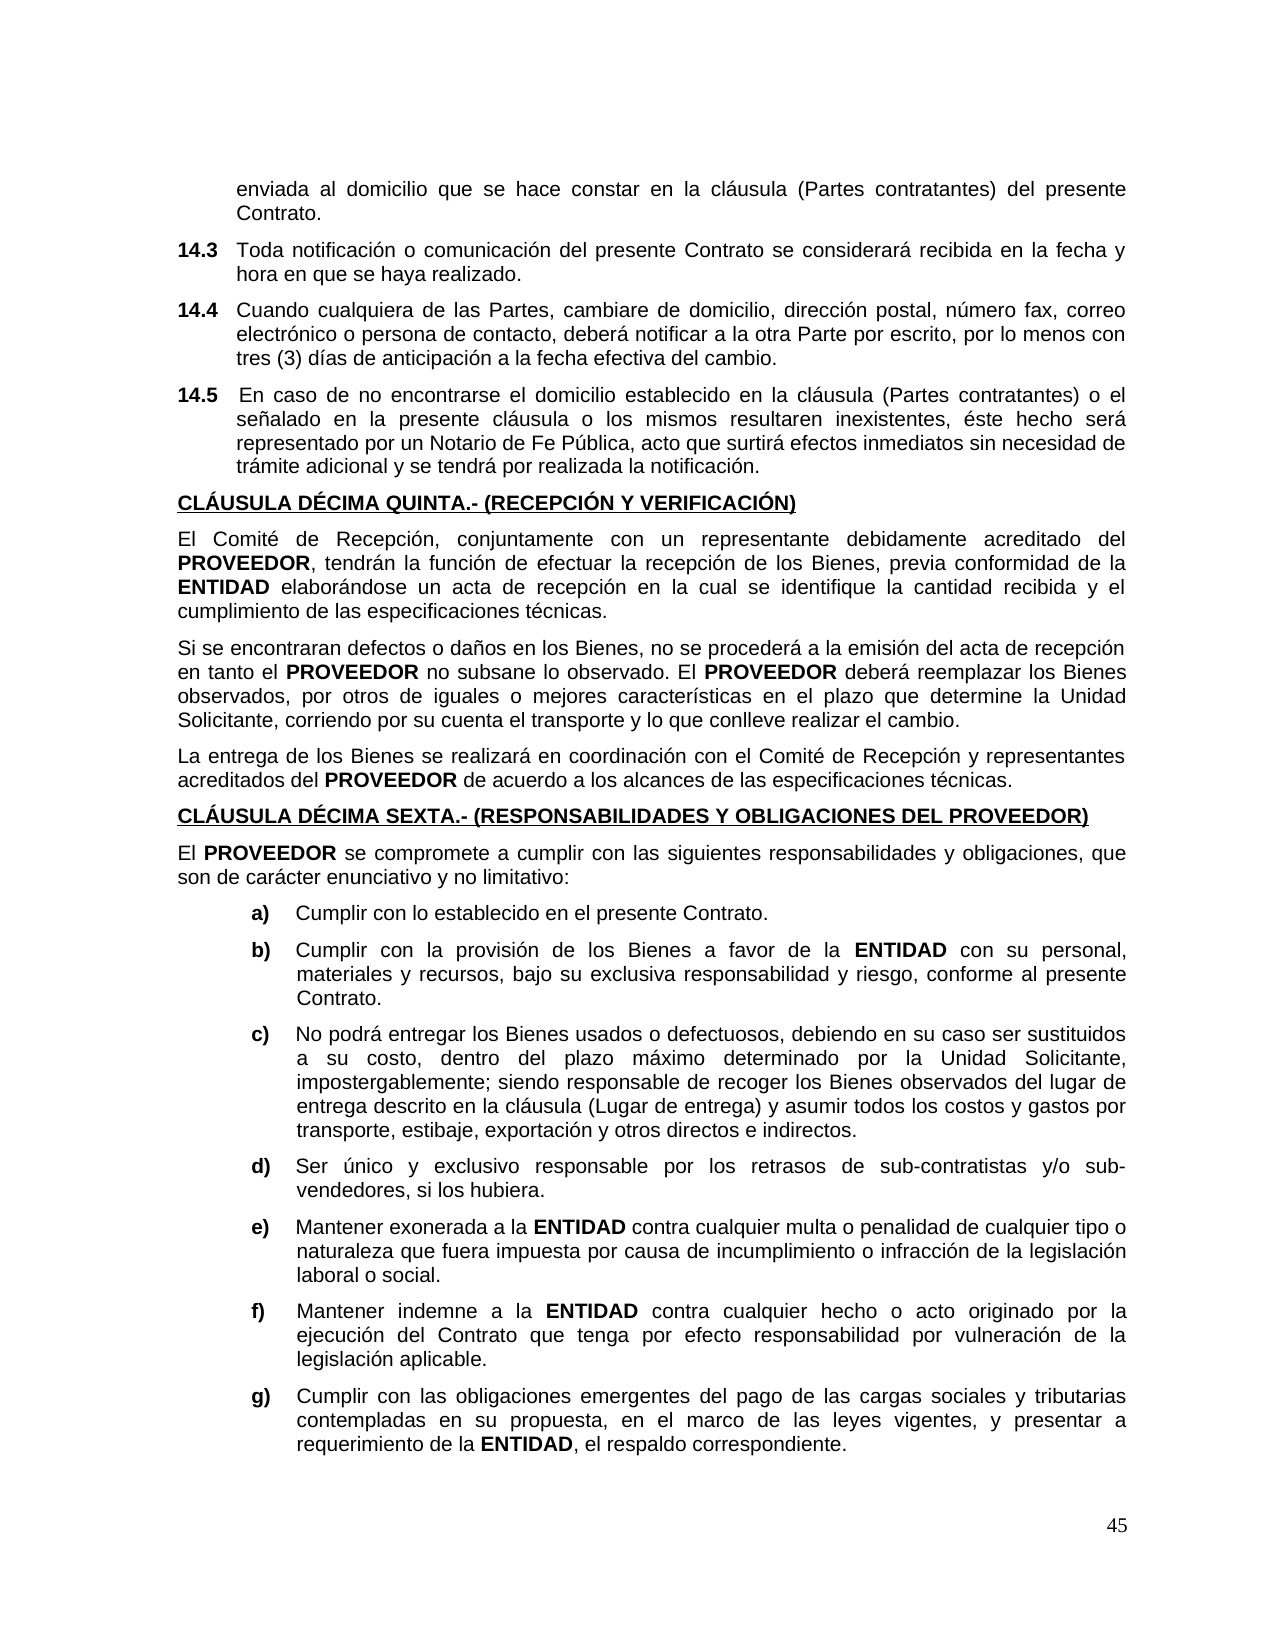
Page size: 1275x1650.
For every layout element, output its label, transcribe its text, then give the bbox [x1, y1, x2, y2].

list Ser único y exclusivo responsable por los retrasos de sub-contratistas y/o sub-vendedores, si los hubiera. [251, 1154, 1127, 1202]
text 14.3 Toda notificación o comunicación del presente Contrato se considerará recibida en la fecha y hora en que se haya realizado. [177, 238, 1127, 286]
list Mantener exonerada a la ENTIDAD contra cualquier multa o penalidad de cualquier tipo o naturaleza que fuera impuesta por causa de incumplimiento o infracción de la legislación laboral o social. [251, 1215, 1127, 1287]
list Cumplir con las obligaciones emergentes del pago de las cargas sociales y tributarias contempladas en su propuesta, en el marco de las leyes vigentes, y presentar a requerimiento de la ENTIDAD, el respaldo correspondiente. [251, 1383, 1127, 1455]
list Cumplir con la provisión de los Bienes a favor de la ENTIDAD con su personal, materiales y recursos, bajo su exclusiva responsabilidad y riesgo, conforme al presente Contrato. [251, 938, 1127, 1009]
text CLÁUSULA DÉCIMA SEXTA.- (RESPONSABILIDADES Y OBLIGACIONES DEL PROVEEDOR) [177, 804, 1127, 828]
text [177, 177, 1127, 225]
list Cumplir con lo establecido en el presente Contrato. [251, 901, 1127, 925]
text 14.5 En caso de no encontrarse el domicilio establecido en la cláusula (Partes contratantes) o el señalado en la presente cláusula o los mismos resultaren inexistentes, éste hecho será representado por un Notario de Fe Pública, acto que surtirá efectos inmediatos sin necesidad de trámite adicional y se tendrá por realizada la notificación. [177, 382, 1127, 478]
list Mantener indemne a la ENTIDAD contra cualquier hecho o acto originado por la ejecución del Contrato que tenga por efecto responsabilidad por vulneración de la legislación aplicable. [251, 1299, 1127, 1371]
text El PROVEEDOR se compromete a cumplir con las siguientes responsabilidades y obligaciones, que son de carácter enunciativo y no limitativo: [177, 841, 1127, 889]
text La entrega de los Bienes se realizará en coordinación con el Comité de Recepción y representantes acreditados del PROVEEDOR de acuerdo a los alcances de las especificaciones técnicas. [177, 744, 1127, 792]
list CLÁUSULA DÉCIMA QUINTA.- (RECEPCIÓN Y VERIFICACIÓN) [177, 491, 1127, 515]
text Si se encontraran defectos o daños en los Bienes, no se procederá a la emisión del acta de recepción en tanto el PROVEEDOR no subsane lo observado. El PROVEEDOR deberá reemplazar los Bienes observados, por otros de iguales o mejores características en el plazo que determine la Unidad Solicitante, corriendo por su cuenta el transporte y lo que conlleve realizar el cambio. [177, 636, 1127, 731]
list No podrá entregar los Bienes usados o defectuosos, debiendo en su caso ser sustituidos a su costo, dentro del plazo máximo determinado por la Unidad Solicitante, impostergablemente; siendo responsable de recoger los Bienes observados del lugar de entrega descrito en la cláusula (Lugar de entrega) y asumir todos los costos y gastos por transporte, estibaje, exportación y otros directos e indirectos. [251, 1022, 1127, 1142]
text El Comité de Recepción, conjuntamente con un representante debidamente acreditado del PROVEEDOR, tendrán la función de efectuar la recepción de los Bienes, previa conformidad de la ENTIDAD elaborándose un acta de recepción en la cual se identifique la cantidad recibida y el cumplimiento de las especificaciones técnicas. [177, 527, 1127, 623]
text 14.4 Cuando cualquiera de las Partes, cambiare de domicilio, dirección postal, número fax, correo electrónico o persona de contacto, deberá notificar a la otra Parte por escrito, por lo menos con tres (3) días de anticipación a la fecha efectiva del cambio. [177, 298, 1127, 370]
